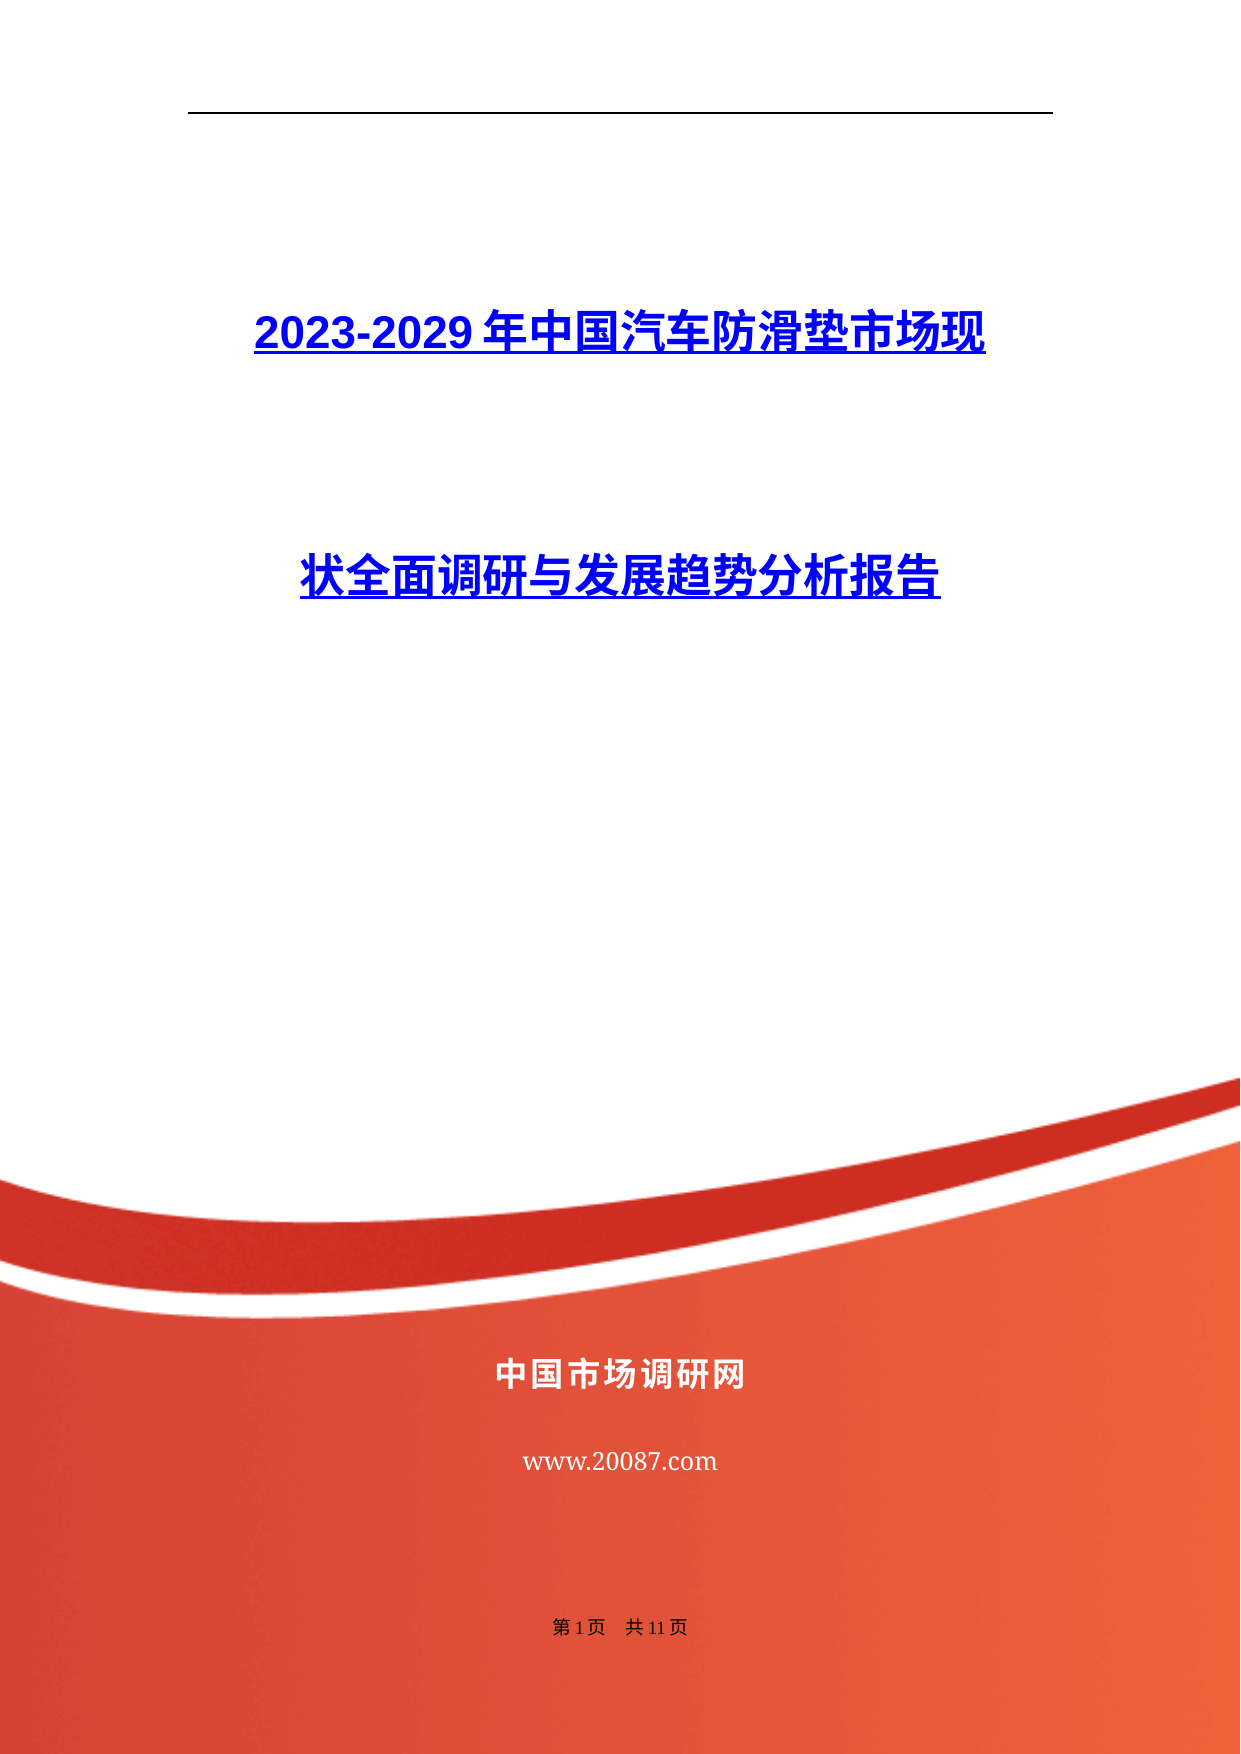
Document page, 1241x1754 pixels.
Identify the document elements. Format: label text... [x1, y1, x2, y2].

subtitle 中国市场调研网 [187, 1339, 1053, 1404]
picture [0, 1006, 1241, 1754]
text www.20087.com [187, 1428, 1053, 1493]
table_header 2023-2029年中国汽车防滑垫市场现状全面调研与发展趋势分析报告 [188, 207, 1053, 773]
